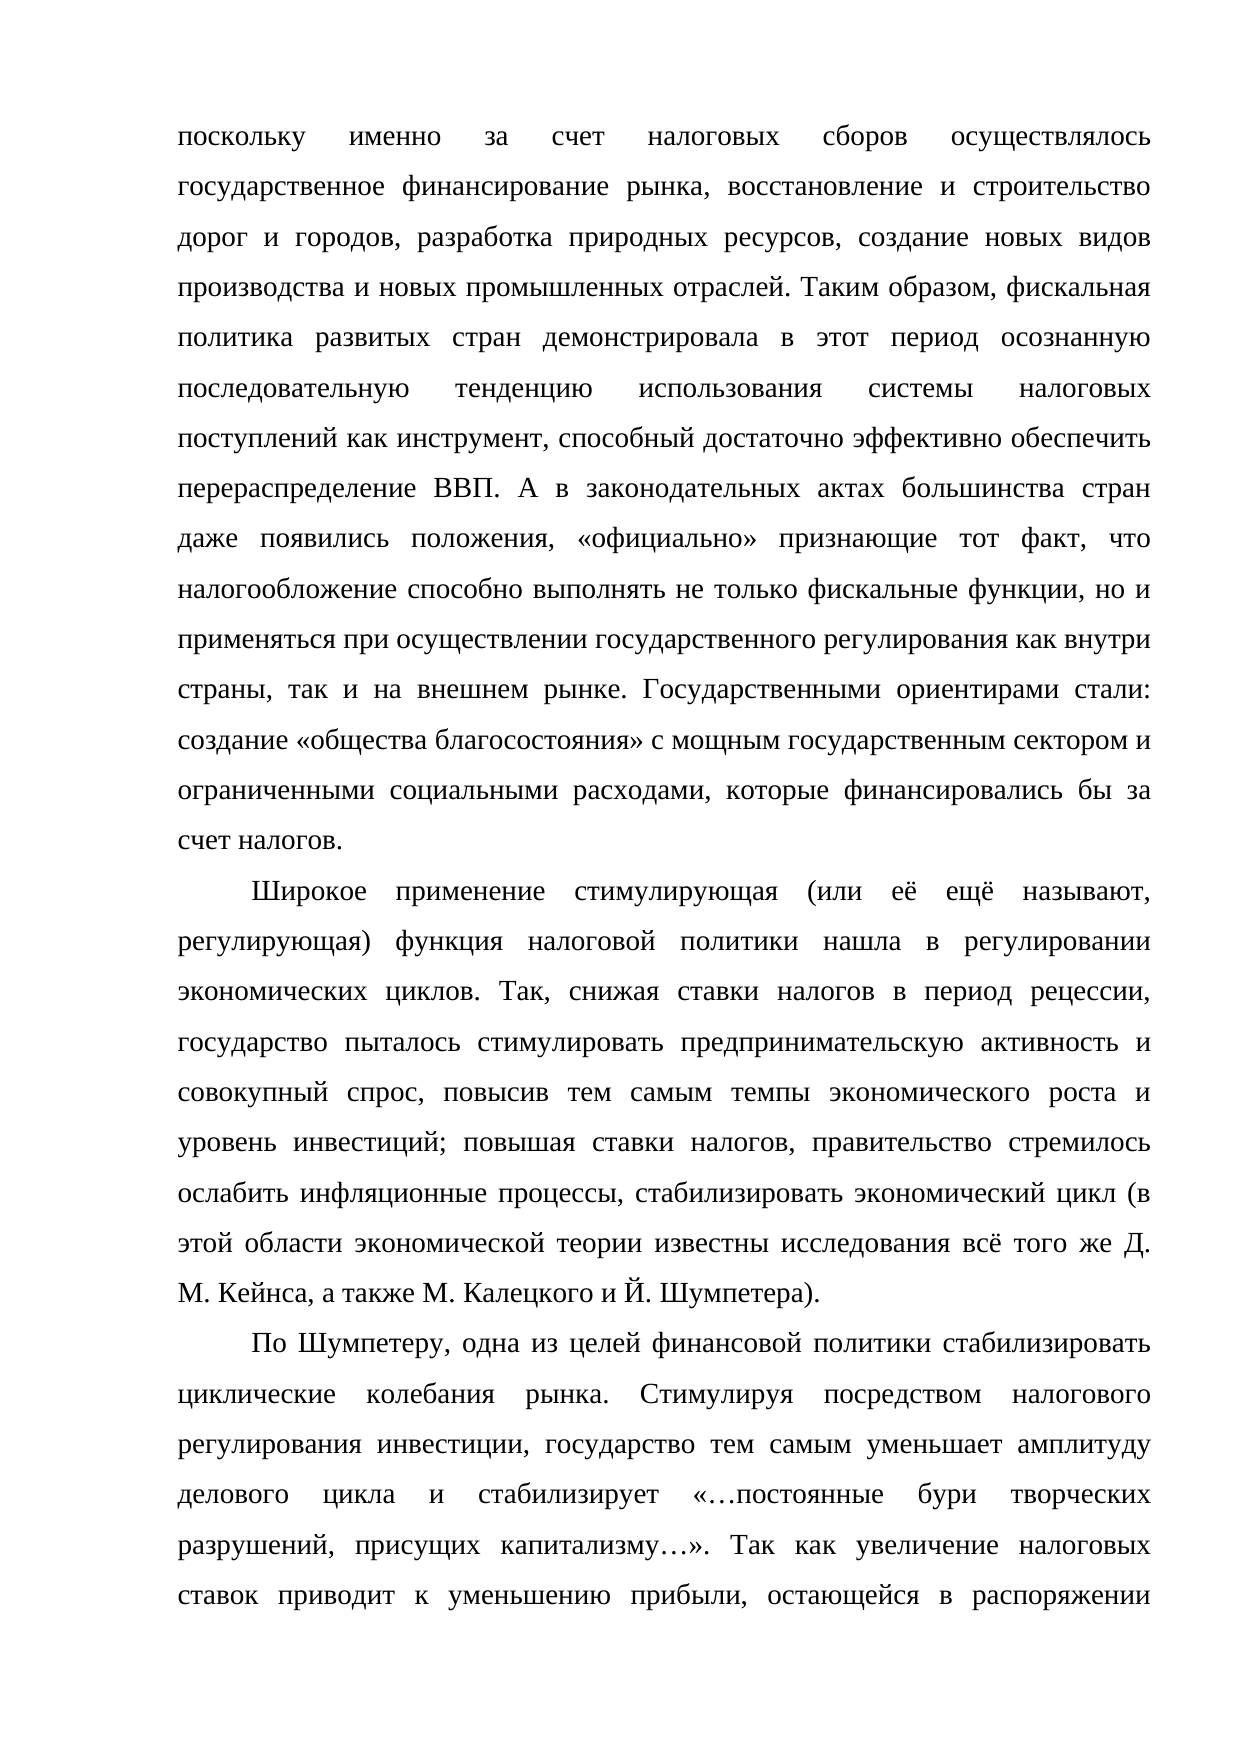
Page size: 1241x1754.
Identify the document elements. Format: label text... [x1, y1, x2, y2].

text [177, 1326, 1152, 1611]
text Широкое применение стимулирующая (или её ещё называют, регулирующая) функция налоговой политики нашла в регулировании экономических циклов. Так, снижая ставки налогов в период рецессии, государство пыталось стимулировать предпринимательскую активность и совокупный спрос, повысив тем самым темпы экономического роста и уровень инвестиций; повышая ставки налогов, правительство стремилось ослабить инфляционные процессы, стабилизировать экономический цикл (в этой области экономической теории известны исследования всё того же Д. М. Кейнса, а также М. Калецкого и Й. Шумпетера). [177, 873, 1152, 1309]
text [177, 118, 1152, 856]
